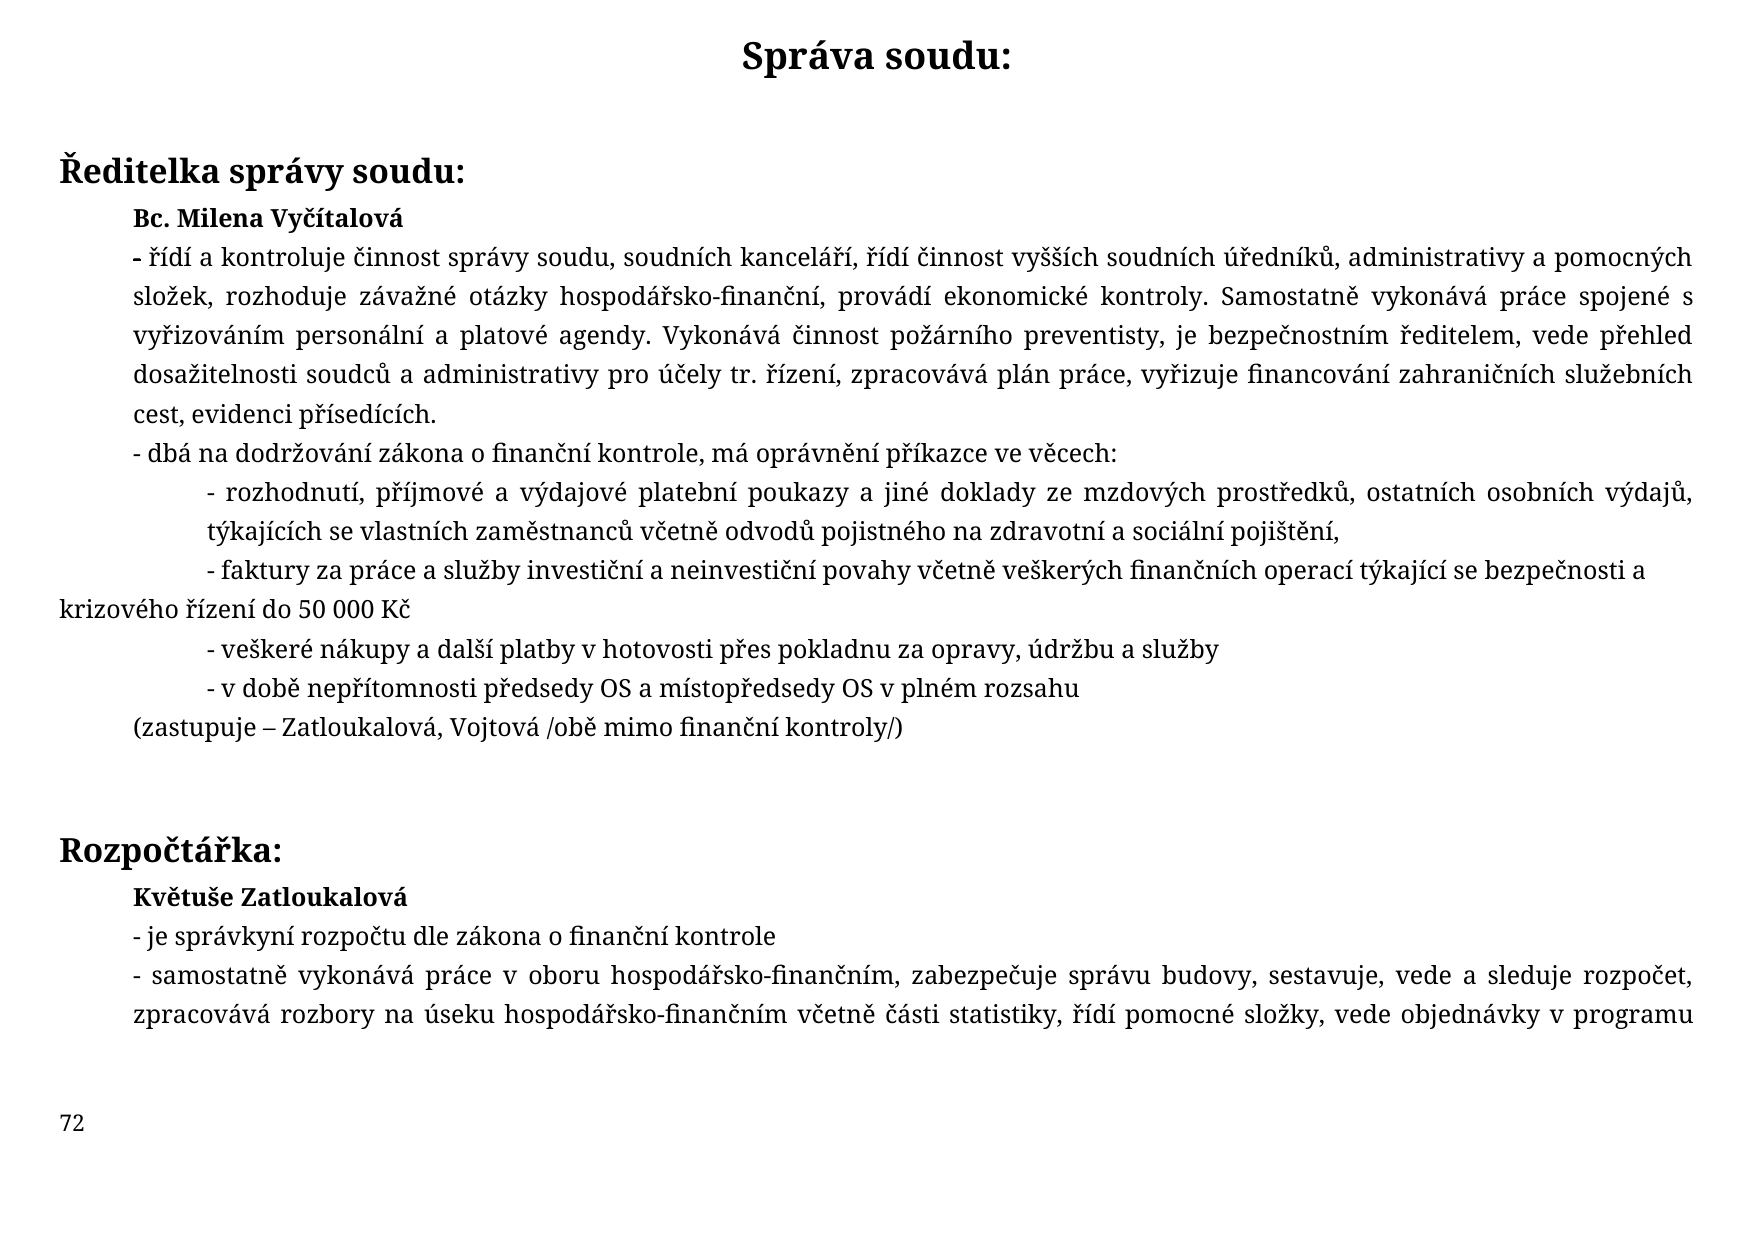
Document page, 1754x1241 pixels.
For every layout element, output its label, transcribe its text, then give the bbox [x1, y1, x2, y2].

text Bc. Milena Vyčítalová [59, 200, 1695, 234]
text (zastupuje – Zatloukalová, Vojtová /obě mimo finanční kontroly/) [59, 709, 1695, 744]
text - faktury za práce a služby investiční a neinvestiční povahy včetně veškerých finančních operací týkající se bezpečnosti a krizového řízení do 50 000 Kč [59, 553, 1695, 626]
text - v době nepřítomnosti předsedy OS a místopředsedy OS v plném rozsahu [59, 670, 1695, 704]
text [133, 958, 1695, 1031]
text Správa soudu: [59, 29, 1695, 81]
text Květuše Zatloukalová [59, 879, 1695, 913]
text - řídí a kontroluje činnost správy soudu, soudních kanceláří, řídí činnost vyšších soudních úředníků, administrativy a pomocných složek, rozhoduje závažné otázky hospodářsko-finanční, provádí ekonomické kontroly. Samostatně vykonává práce spojené s vyřizováním personální a platové agendy. Vykonává činnost požárního preventisty, je bezpečnostním ředitelem, vede přehled dosažitelnosti soudců a administrativy pro účely tr. řízení, zpracovává plán práce, vyřizuje financování zahraničních služebních cest, evidenci přísedících. [133, 239, 1695, 430]
text - veškeré nákupy a další platby v hotovosti přes pokladnu za opravy, údržbu a služby [59, 631, 1695, 665]
text Ředitelka správy soudu: [59, 148, 1695, 194]
text - dbá na dodržování zákona o finanční kontrole, má oprávnění příkazce ve věcech: [59, 435, 1695, 469]
text - rozhodnutí, příjmové a výdajové platební poukazy a jiné doklady ze mzdových prostředků, ostatních osobních výdajů, týkajících se vlastních zaměstnanců včetně odvodů pojistného na zdravotní a sociální pojištění, [207, 474, 1695, 548]
text Rozpočtářka: [59, 827, 1695, 872]
text - je správkyní rozpočtu dle zákona o finanční kontrole [59, 918, 1695, 952]
